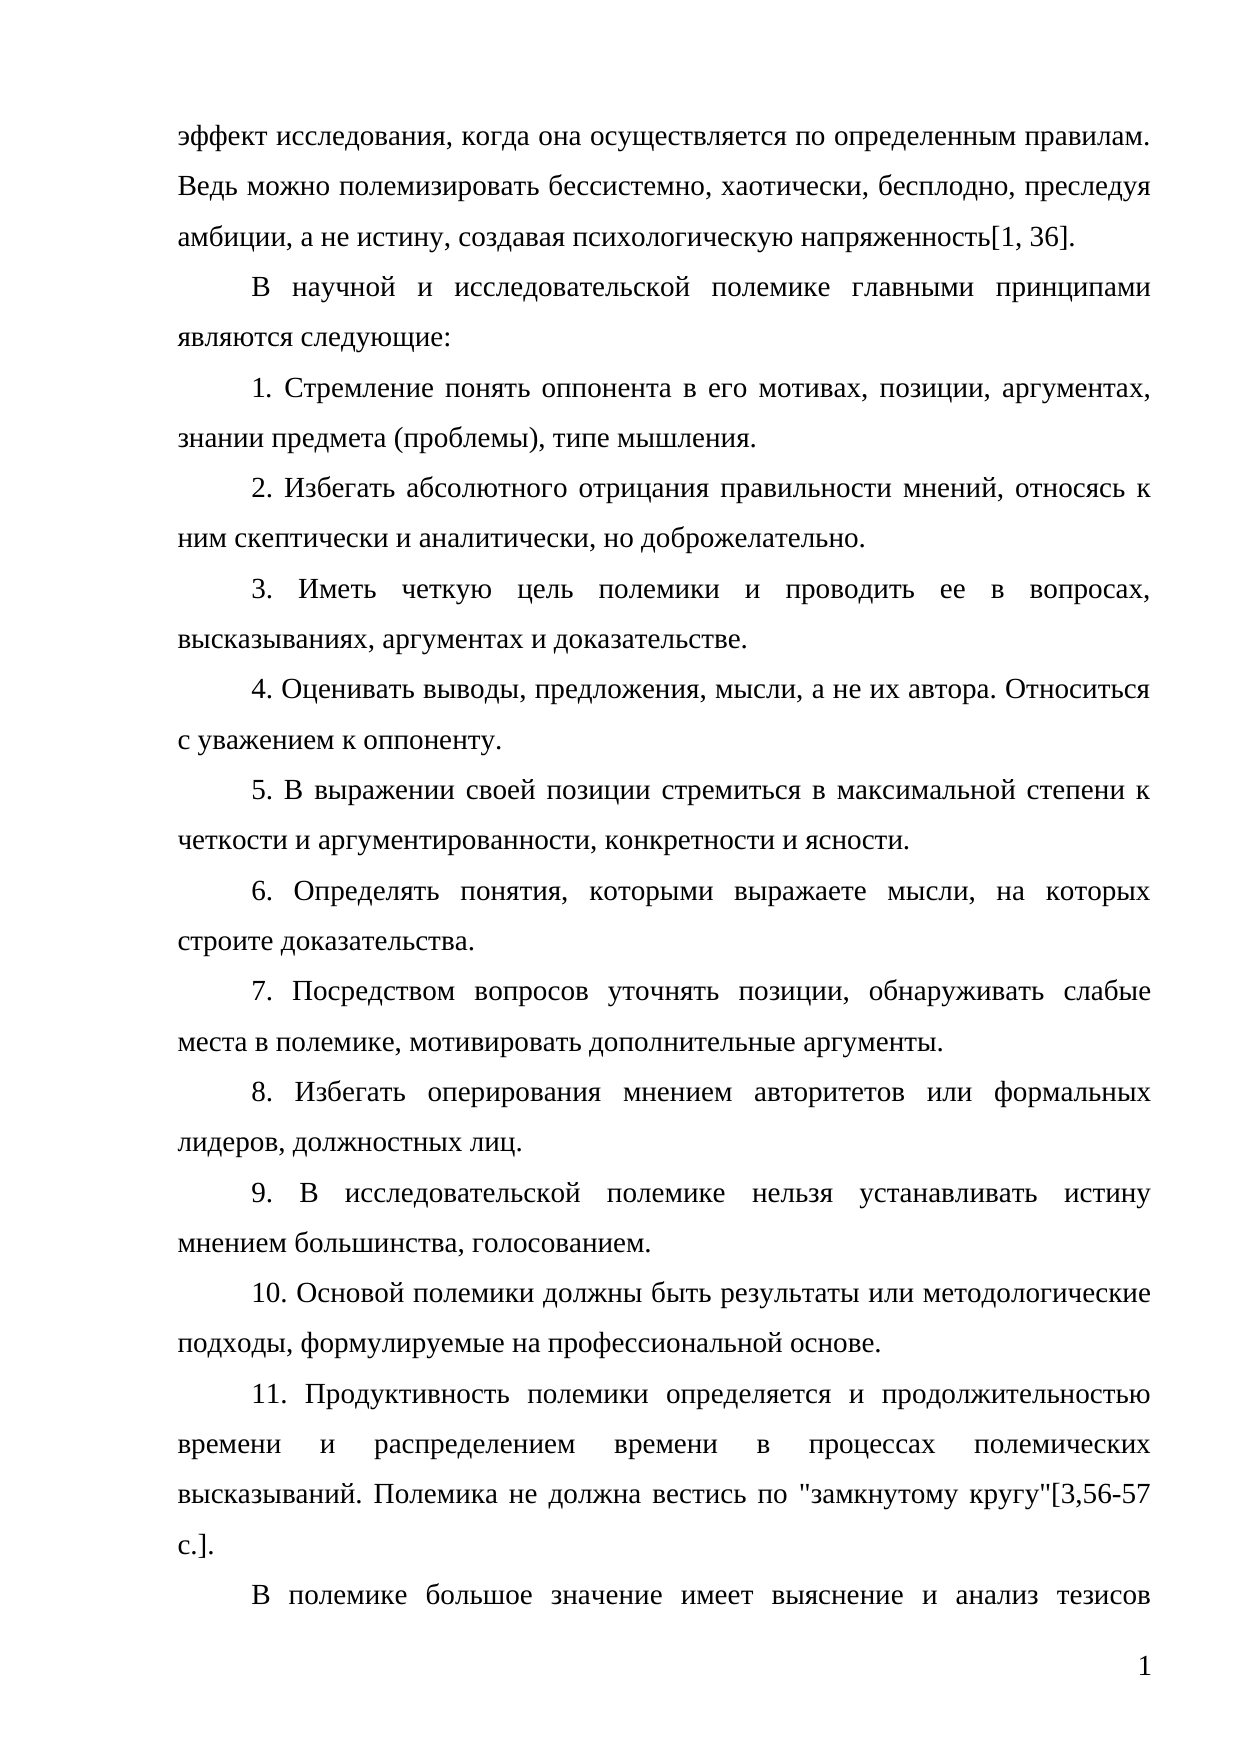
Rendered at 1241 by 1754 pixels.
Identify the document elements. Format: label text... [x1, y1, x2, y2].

text 6. Определять понятия, которыми выражаете мысли, на которых строите доказательства. [177, 873, 1152, 957]
text 4. Оценивать выводы, предложения, мысли, а не их автора. Относиться с уважением к оппоненту. [177, 672, 1152, 755]
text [177, 118, 1152, 252]
text 10. Основой полемики должны быть результаты или методологические подходы, формулируемые на профессиональной основе. [177, 1275, 1152, 1359]
text 5. В выражении своей позиции стремиться в максимальной степени к четкости и аргументированности, конкретности и ясности. [177, 772, 1152, 856]
text 3. Иметь четкую цель полемики и проводить ее в вопросах, высказываниях, аргументах и доказательстве. [177, 571, 1152, 655]
text 8. Избегать оперирования мнением авторитетов или формальных лидеров, должностных лиц. [177, 1074, 1152, 1158]
text 2. Избегать абсолютного отрицания правильности мнений, относясь к ним скептически и аналитически, но доброжелательно. [177, 470, 1152, 554]
text 7. Посредством вопросов уточнять позиции, обнаруживать слабые места в полемике, мотивировать дополнительные аргументы. [177, 973, 1152, 1057]
text 9. В исследовательской полемике нельзя устанавливать истину мнением большинства, голосованием. [177, 1175, 1152, 1258]
text 11. Продуктивность полемики определяется и продолжительностью времени и распределением времени в процессах полемических высказываний. Полемика не должна вестись по "замкнутому кругу"[3,56-57 с.]. [177, 1376, 1152, 1560]
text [177, 1577, 1152, 1611]
text В научной и исследовательской полемике главными принципами являются следующие: [177, 269, 1152, 353]
text 1. Стремление понять оппонента в его мотивах, позиции, аргументах, знании предмета (проблемы), типе мышления. [177, 370, 1152, 453]
